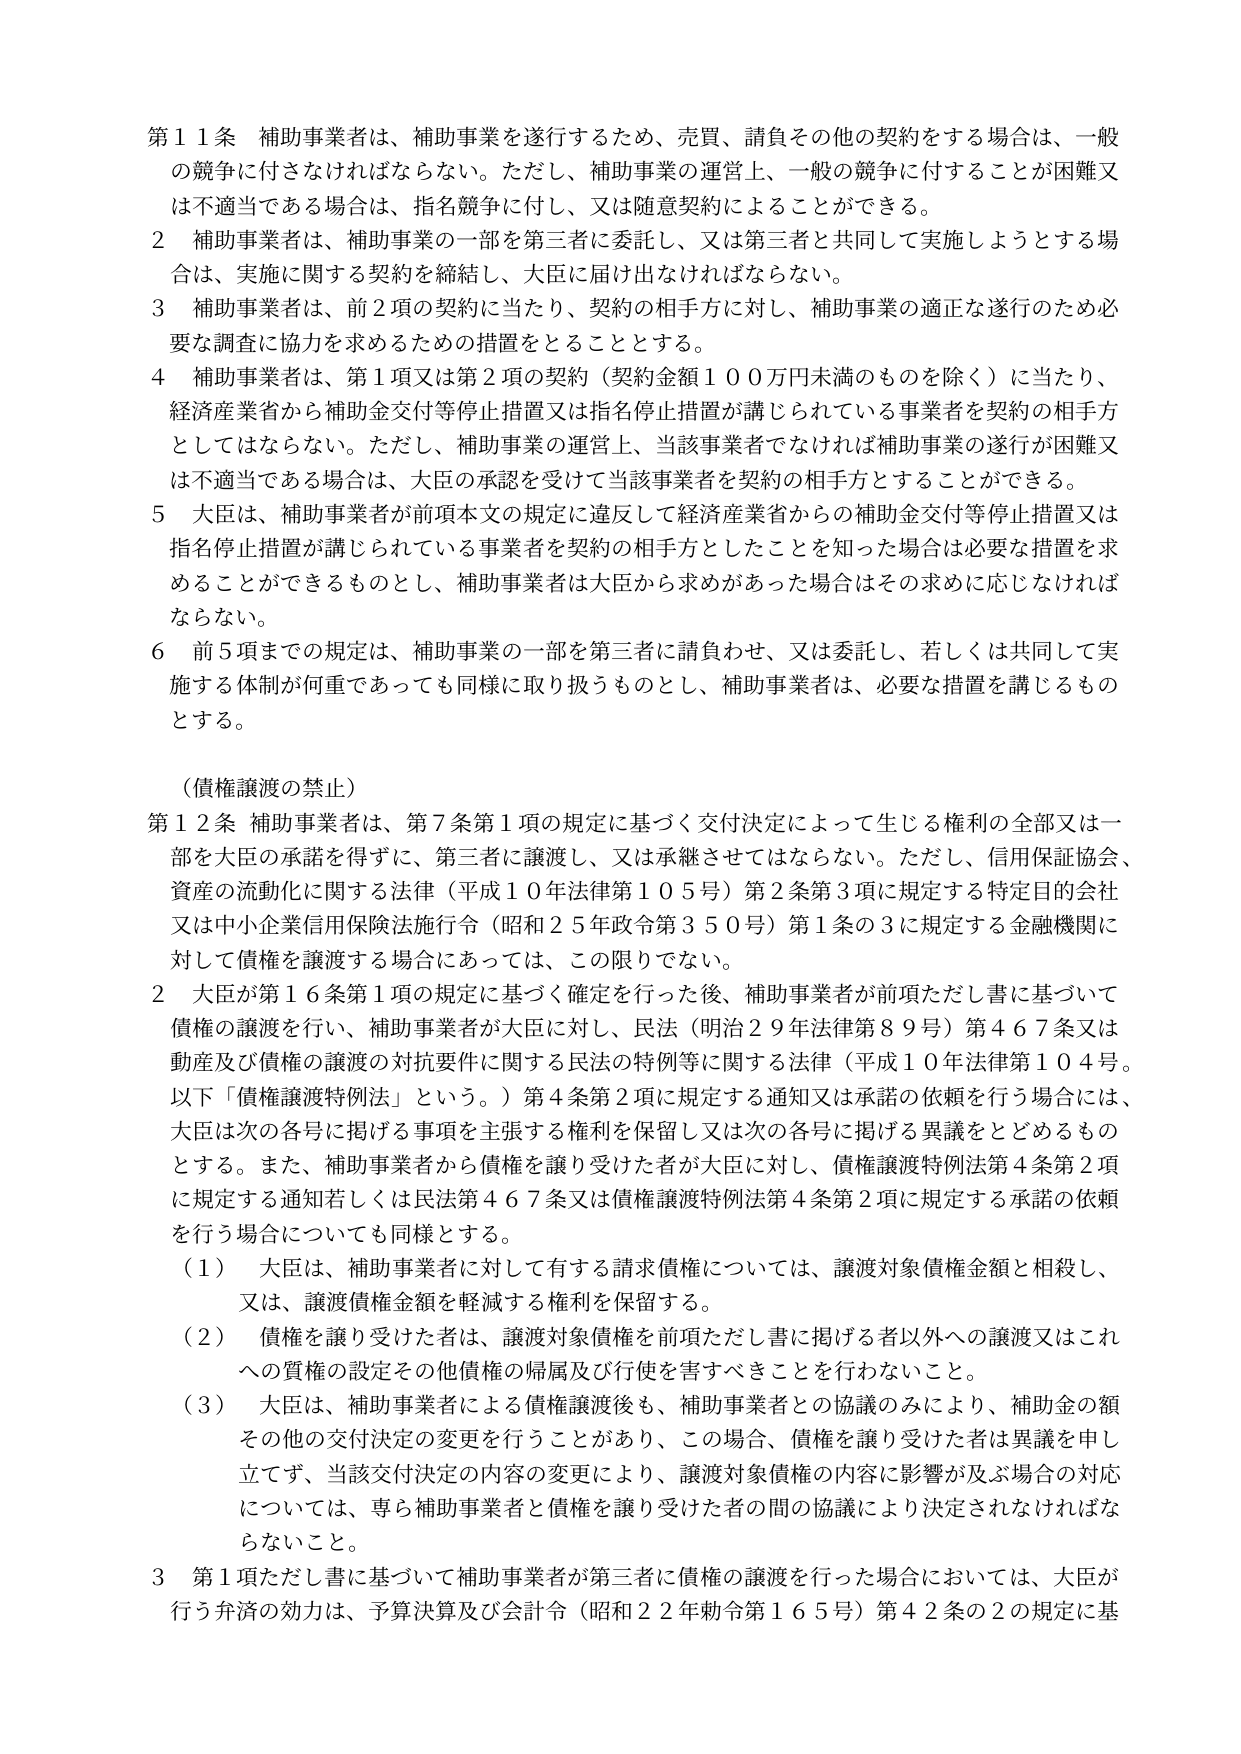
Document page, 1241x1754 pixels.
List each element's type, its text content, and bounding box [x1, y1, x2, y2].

text ６ 前５項までの規定は、補助事業の一部を第三者に請負わせ、又は委託し、若しくは共同して実施する体制が何重であっても同様に取り扱うものとし、補助事業者は、必要な措置を講じるものとする。 [148, 632, 1122, 735]
text （１） 大臣は、補助事業者に対して有する請求債権については、譲渡対象債権金額と相殺し、又は、譲渡債権金額を軽減する権利を保留する。 [171, 1249, 1122, 1318]
text ５ 大臣は、補助事業者が前項本文の規定に違反して経済産業省からの補助金交付等停止措置又は指名停止措置が講じられている事業者を契約の相手方としたことを知った場合は必要な措置を求めることができるものとし、補助事業者は大臣から求めがあった場合はその求めに応じなければならない。 [148, 495, 1122, 632]
text 第１２条 補助事業者は、第７条第１項の規定に基づく交付決定によって生じる権利の全部又は一部を大臣の承諾を得ずに、第三者に譲渡し、又は承継させてはならない。ただし、信用保証協会、資産の流動化に関する法律（平成１０年法律第１０５号）第２条第３項に規定する特定目的会社又は中小企業信用保険法施行令（昭和２５年政令第３５０号）第１条の３に規定する金融機関に対して債権を譲渡する場合にあっては、この限りでない。 [148, 803, 1122, 975]
text 第１１条 補助事業者は、補助事業を遂行するため、売買、請負その他の契約をする場合は、一般の競争に付さなければならない。ただし、補助事業の運営上、一般の競争に付することが困難又は不適当である場合は、指名競争に付し、又は随意契約によることができる。 [148, 118, 1122, 221]
text ２ 大臣が第１６条第１項の規定に基づく確定を行った後、補助事業者が前項ただし書に基づいて債権の譲渡を行い、補助事業者が大臣に対し、民法（明治２９年法律第８９号）第４６７条又は動産及び債権の譲渡の対抗要件に関する民法の特例等に関する法律（平成１０年法律第１０４号。以下「債権譲渡特例法」という。）第４条第２項に規定する通知又は承諾の依頼を行う場合には、大臣は次の各号に掲げる事項を主張する権利を保留し又は次の各号に掲げる異議をとどめるものとする。また、補助事業者から債権を譲り受けた者が大臣に対し、債権譲渡特例法第４条第２項に規定する通知若しくは民法第４６７条又は債権譲渡特例法第４条第２項に規定する承諾の依頼を行う場合についても同様とする。 [148, 975, 1122, 1249]
text ２ 補助事業者は、補助事業の一部を第三者に委託し、又は第三者と共同して実施しようとする場合は、実施に関する契約を締結し、大臣に届け出なければならない。 [148, 221, 1122, 289]
text ３ 補助事業者は、前２項の契約に当たり、契約の相手方に対し、補助事業の適正な遂行のため必要な調査に協力を求めるための措置をとることとする。 [148, 289, 1122, 358]
text （２） 債権を譲り受けた者は、譲渡対象債権を前項ただし書に掲げる者以外への譲渡又はこれへの質権の設定その他債権の帰属及び行使を害すべきことを行わないこと。 [171, 1318, 1122, 1386]
text ４ 補助事業者は、第１項又は第２項の契約（契約金額１００万円未満のものを除く）に当たり、経済産業省から補助金交付等停止措置又は指名停止措置が講じられている事業者を契約の相手方としてはならない。ただし、補助事業の運営上、当該事業者でなければ補助事業の遂行が困難又は不適当である場合は、大臣の承認を受けて当該事業者を契約の相手方とすることができる。 [148, 358, 1122, 495]
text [148, 1557, 1122, 1626]
text （３） 大臣は、補助事業者による債権譲渡後も、補助事業者との協議のみにより、補助金の額その他の交付決定の変更を行うことがあり、この場合、債権を譲り受けた者は異議を申し立てず、当該交付決定の内容の変更により、譲渡対象債権の内容に影響が及ぶ場合の対応については、専ら補助事業者と債権を譲り受けた者の間の協議により決定されなければならないこと。 [171, 1386, 1122, 1557]
text （債権譲渡の禁止） [148, 769, 1122, 803]
